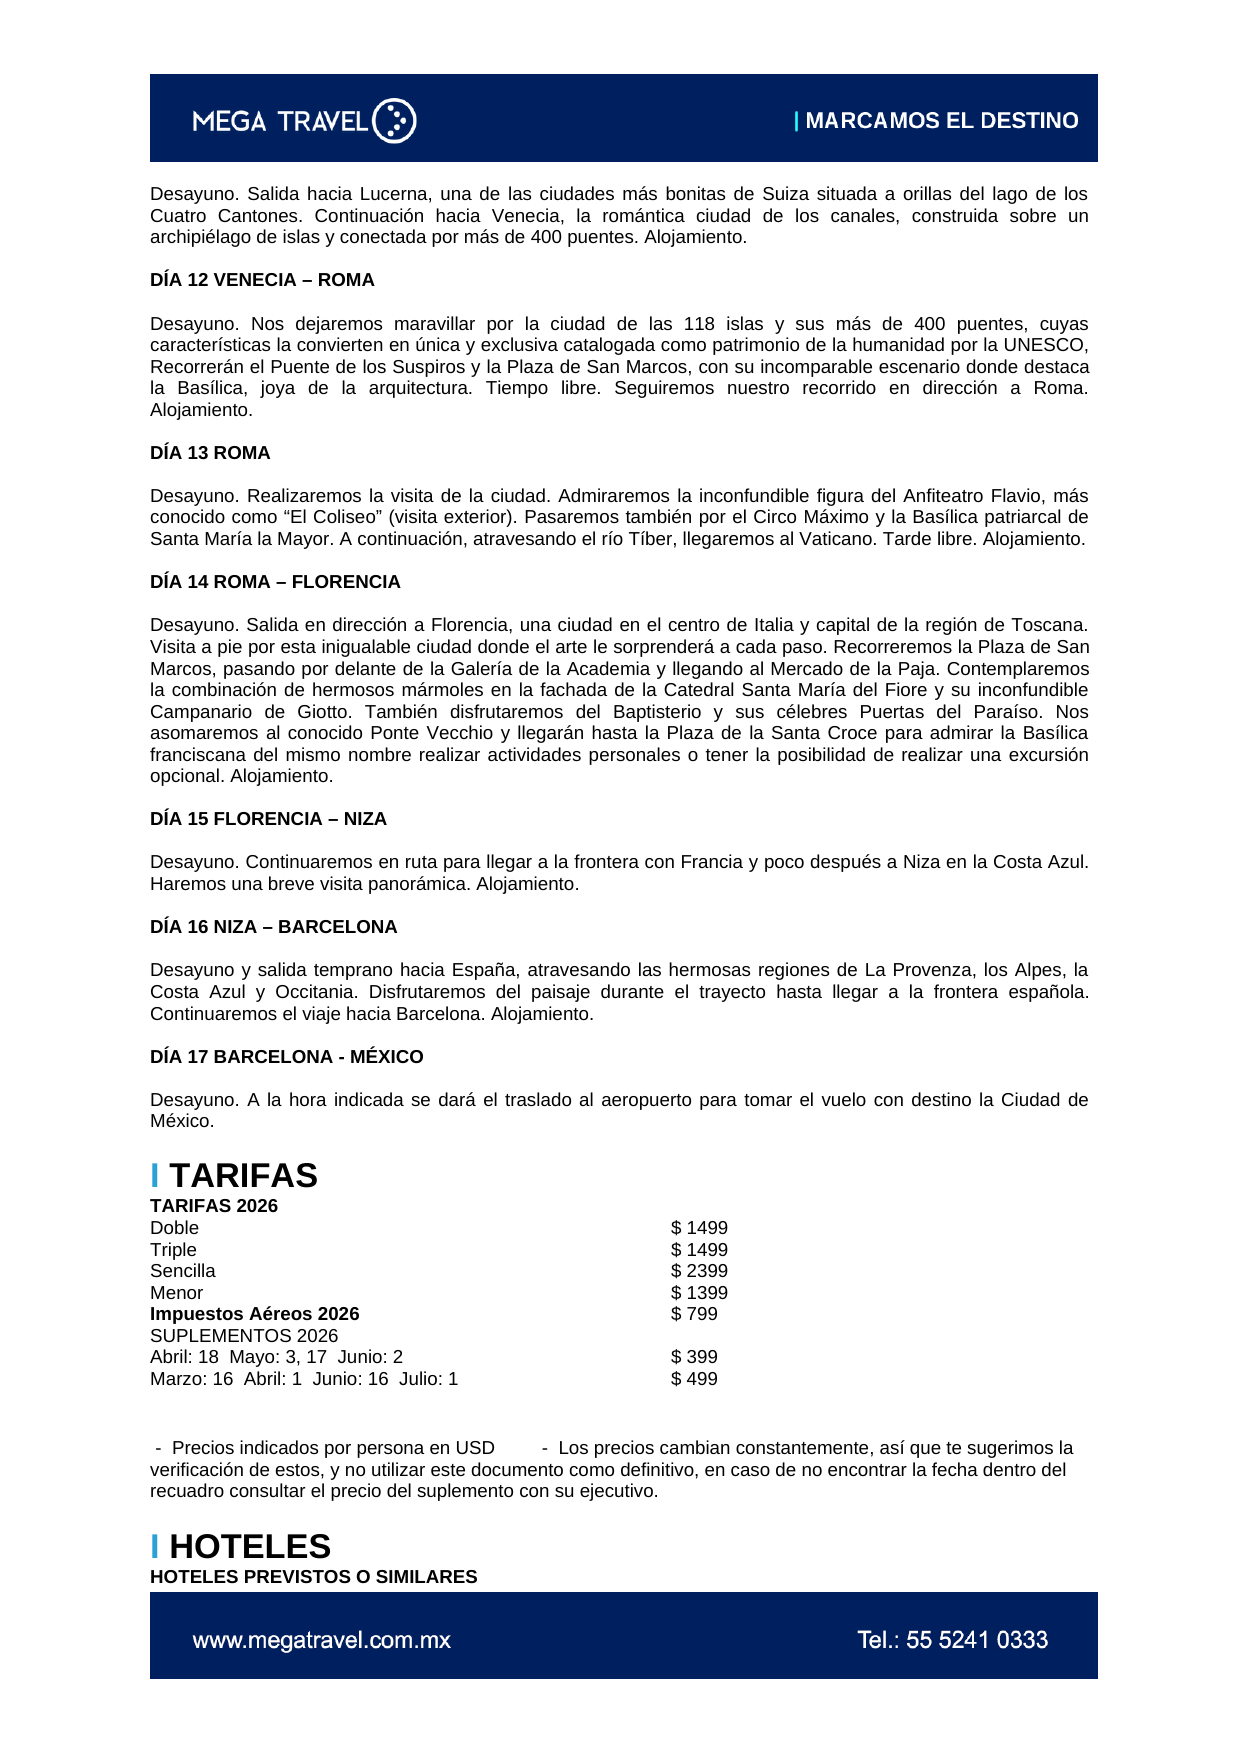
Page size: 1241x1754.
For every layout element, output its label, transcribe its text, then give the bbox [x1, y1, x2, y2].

text DÍA 14 ROMA – FLORENCIA [150, 571, 1090, 593]
picture [150, 74, 1098, 162]
table_cell $ 2399 [660, 1260, 1180, 1281]
table_cell Sencilla [139, 1260, 659, 1281]
picture [150, 1592, 1098, 1679]
text DÍA 16 NIZA – BARCELONA [150, 916, 1090, 938]
text - Precios indicados por persona en USD - Los precios cambian constantemente, así que te sugerimos la verificación de estos, y no utilizar este documento como definitivo, en caso de no encontrar la fecha dentro del recuadro consultar el precio del suplemento con su ejecutivo. [150, 1437, 1090, 1502]
text Desayuno. Continuaremos en ruta para llegar a la frontera con Francia y poco después a Niza en la Costa Azul. Haremos una breve visita panorámica. Alojamiento. [150, 851, 1090, 894]
text Desayuno. Salida en dirección a Florencia, una ciudad en el centro de Italia y capital de la región de Toscana. Visita a pie por esta inigualable ciudad donde el arte le sorprenderá a cada paso. Recorreremos la Plaza de San Marcos, pasando por delante de la Galería de la Academia y llegando al Mercado de la Paja. Contemplaremos la combinación de hermosos mármoles en la fachada de la Catedral Santa María del Fiore y su inconfundible Campanario de Giotto. También disfrutaremos del Baptisterio y sus célebres Puertas del Paraíso. Nos asomaremos al conocido Ponte Vecchio y llegarán hasta la Plaza de la Santa Croce para admirar la Basílica franciscana del mismo nombre realizar actividades personales o tener la posibilidad de realizar una excursión opcional. Alojamiento. [150, 614, 1090, 787]
text Desayuno. Realizaremos la visita de la ciudad. Admiraremos la inconfundible figura del Anfiteatro Flavio, más conocido como “El Coliseo” (visita exterior). Pasaremos también por el Circo Máximo y la Basílica patriarcal de Santa María la Mayor. A continuación, atravesando el río Tíber, llegaremos al Vaticano. Tarde libre. Alojamiento. [150, 485, 1090, 549]
table_cell Menor [139, 1281, 659, 1303]
text Desayuno. Salida hacia Lucerna, una de las ciudades más bonitas de Suiza situada a orillas del lago de los Cuatro Cantones. Continuación hacia Venecia, la romántica ciudad de los canales, construida sobre un archipiélago de islas y conectada por más de 400 puentes. Alojamiento. [150, 183, 1090, 248]
table_cell $ 1499 [660, 1238, 1180, 1260]
table_cell Marzo: 16 Abril: 1 Junio: 16 Julio: 1 [139, 1368, 659, 1389]
text Desayuno. Nos dejaremos maravillar por la ciudad de las 118 islas y sus más de 400 puentes, cuyas características la convierten en única y exclusiva catalogada como patrimonio de la humanidad por la UNESCO, Recorrerán el Puente de los Suspiros y la Plaza de San Marcos, con su incomparable escenario donde destaca la Basílica, joya de la arquitectura. Tiempo libre. Seguiremos nuestro recorrido en dirección a Roma. Alojamiento. [150, 312, 1090, 420]
text DÍA 12 VENECIA – ROMA [150, 269, 1090, 291]
table_header HOTELES PREVISTOS O SIMILARES [139, 1565, 1240, 1587]
table_cell Triple [139, 1238, 659, 1260]
text DÍA 15 FLORENCIA – NIZA [150, 808, 1090, 830]
table_cell $ 1499 [660, 1217, 1180, 1238]
table_cell $ 499 [660, 1368, 1180, 1389]
text DÍA 17 BARCELONA - MÉXICO [150, 1045, 1090, 1067]
table_header SUPLEMENTOS 2026 [139, 1325, 1180, 1346]
table_header Impuestos Aéreos 2026 [139, 1303, 659, 1324]
table_cell $ 1399 [660, 1281, 1180, 1303]
table_cell Abril: 18 Mayo: 3, 17 Junio: 2 [139, 1346, 659, 1368]
table_cell Doble [139, 1217, 659, 1238]
text DÍA 13 ROMA [150, 442, 1090, 463]
table_cell $ 399 [660, 1346, 1180, 1368]
text Desayuno. A la hora indicada se dará el traslado al aeropuerto para tomar el vuelo con destino la Ciudad de México. [150, 1088, 1090, 1132]
table_header TARIFAS 2026 [139, 1195, 1180, 1217]
text Desayuno y salida temprano hacia España, atravesando las hermosas regiones de La Provenza, los Alpes, la Costa Azul y Occitania. Disfrutaremos del paisaje durante el trayecto hasta llegar a la frontera española. Continuaremos el viaje hacia Barcelona. Alojamiento. [150, 959, 1090, 1024]
table_header $ 799 [660, 1303, 1180, 1324]
